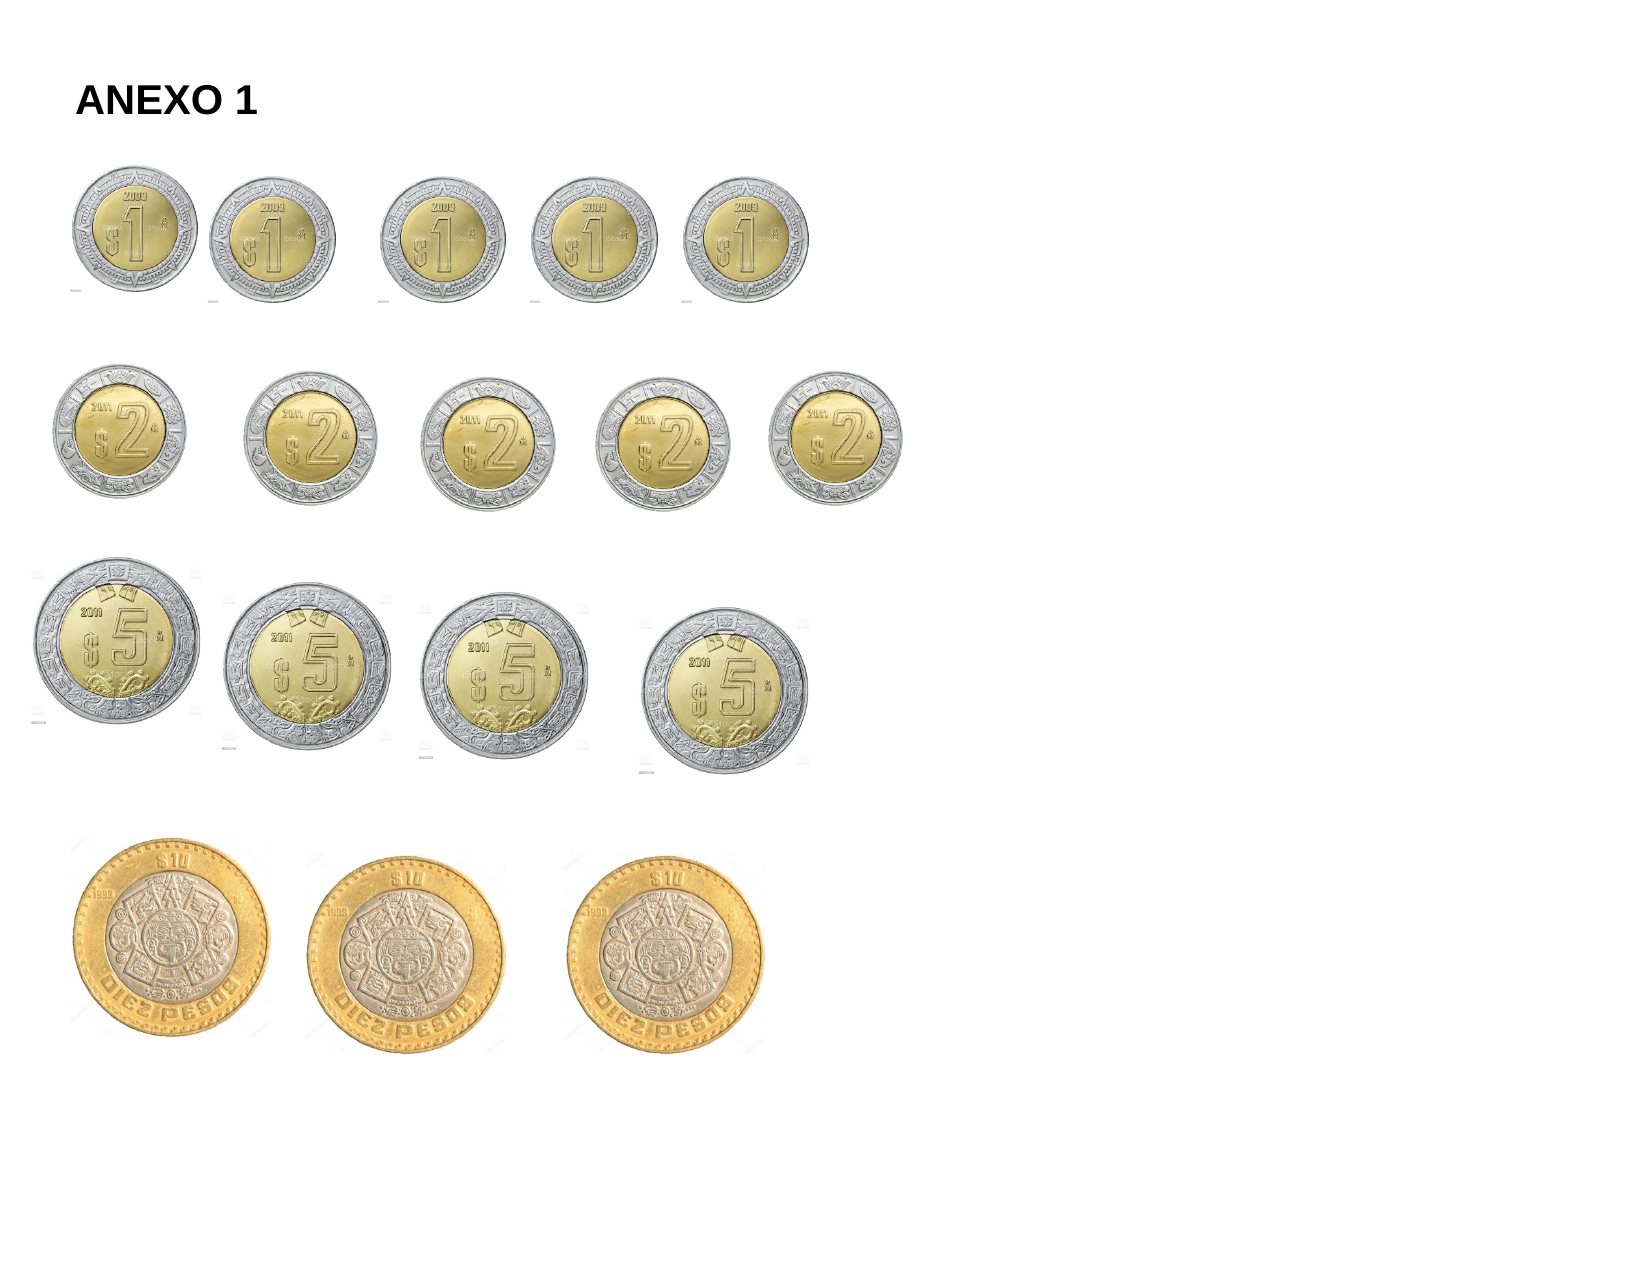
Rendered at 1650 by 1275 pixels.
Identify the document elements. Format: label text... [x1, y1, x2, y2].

picture [70, 836, 272, 1038]
picture [593, 374, 732, 513]
picture [564, 853, 766, 1055]
picture [50, 362, 188, 500]
picture [221, 581, 393, 752]
picture [207, 175, 337, 304]
picture [241, 368, 379, 507]
picture [681, 175, 810, 304]
text ANEXO 1 [75, 75, 1575, 123]
picture [639, 605, 810, 776]
picture [304, 853, 507, 1055]
picture [70, 164, 199, 293]
picture [766, 368, 904, 507]
picture [529, 175, 658, 304]
picture [31, 555, 202, 726]
picture [378, 175, 507, 304]
picture [418, 374, 557, 513]
picture [418, 590, 589, 761]
